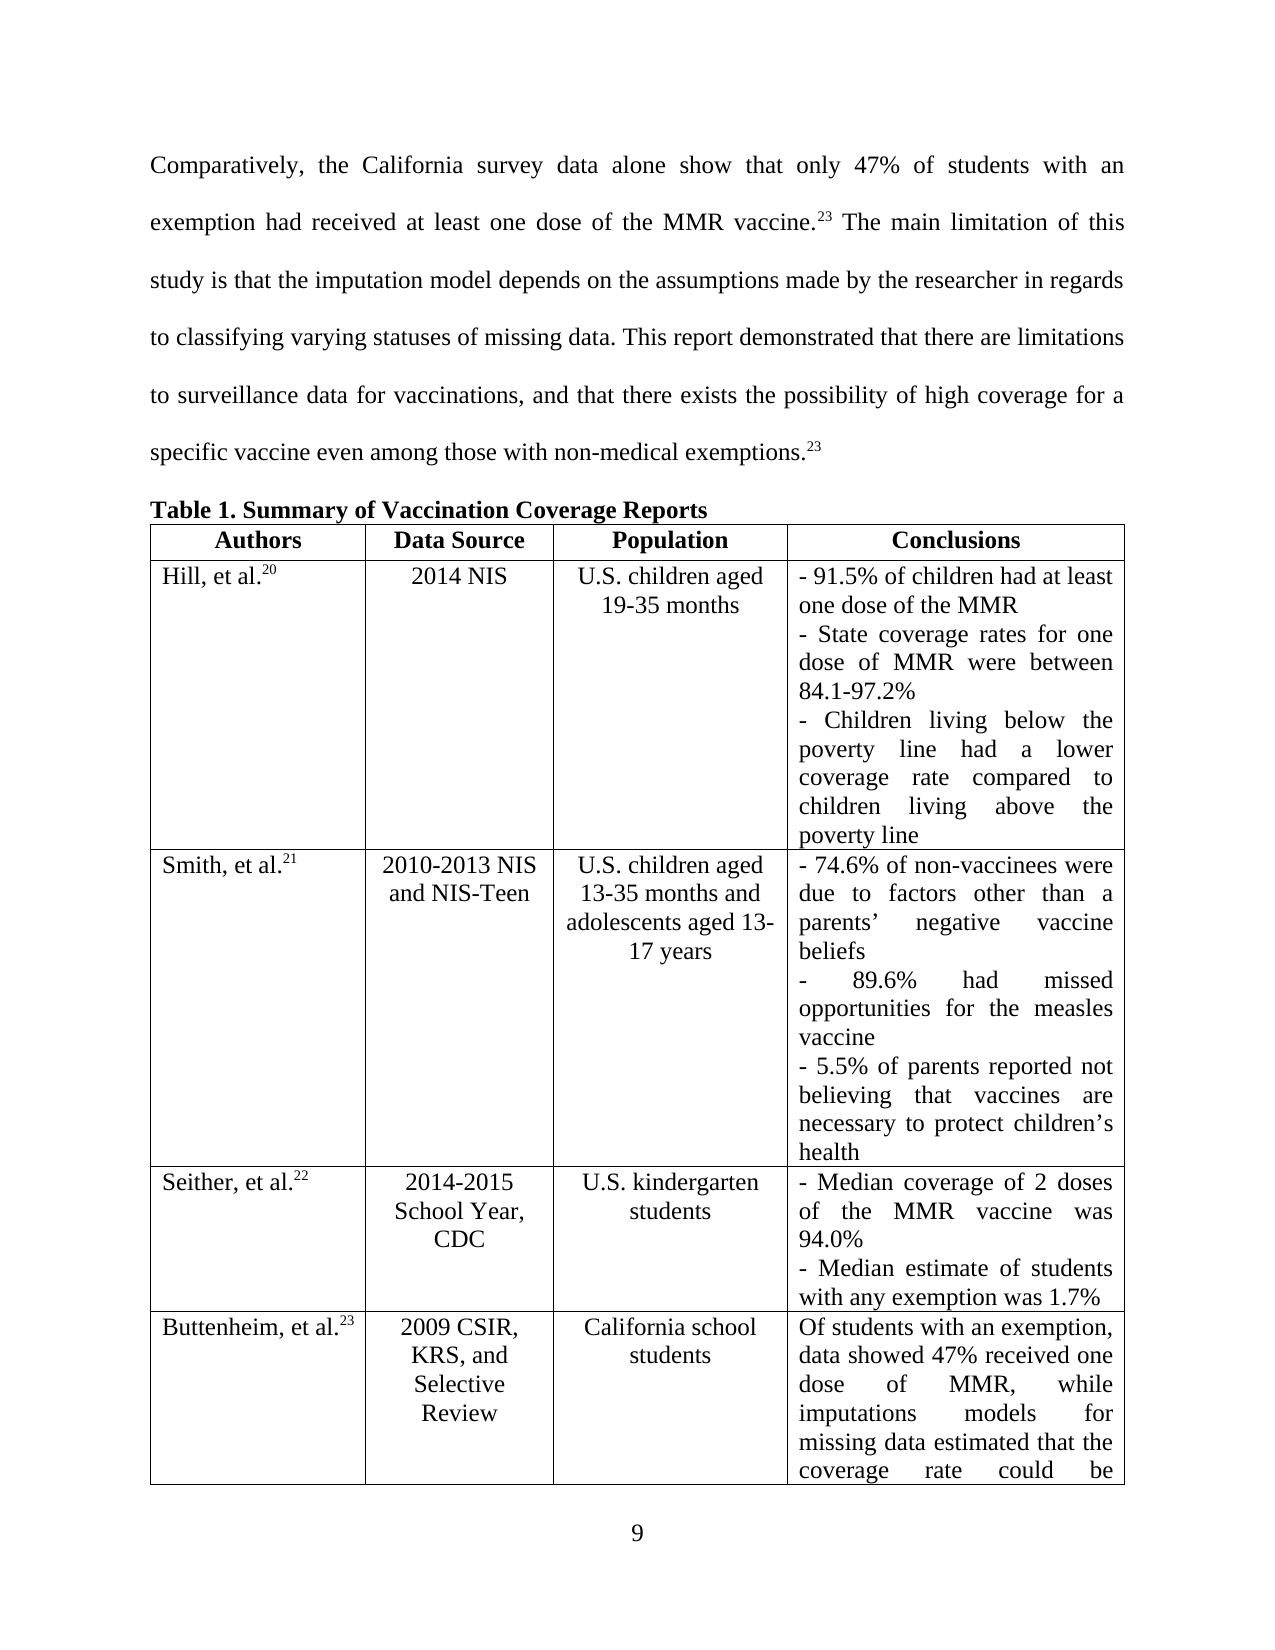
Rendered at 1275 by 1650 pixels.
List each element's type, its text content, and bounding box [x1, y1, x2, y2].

table_header Conclusions [788, 525, 1124, 560]
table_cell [366, 1312, 553, 1484]
table_cell - 91.5% of children had at least one dose of the MMR - State coverage rates for one dose of MMR were between 84.1-97.2% - Children living below the poverty line had a lower coverage rate compared to children living above the poverty line [788, 561, 1124, 849]
table_header Population [554, 525, 787, 560]
table_cell - 74.6% of non-vaccinees were due to factors other than a parents’ negative vaccine beliefs - 89.6% had missed opportunities for the measles vaccine - 5.5% of parents reported not believing that vaccines are necessary to protect children’s health [788, 850, 1124, 1166]
table_cell Smith, et al.21 [151, 850, 365, 1166]
table_cell 2010-2013 NIS and NIS-Teen [366, 850, 553, 1166]
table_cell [554, 1312, 787, 1484]
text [150, 150, 1125, 466]
table_cell U.S. children aged 19-35 months [554, 561, 787, 849]
table_header Authors [151, 525, 365, 560]
text Table 1. Summary of Vaccination Coverage Reports [150, 495, 1125, 524]
table_cell U.S. kindergarten students [554, 1167, 787, 1311]
table_cell - Median coverage of 2 doses of the MMR vaccine was 94.0% - Median estimate of students with any exemption was 1.7% [788, 1167, 1124, 1311]
table_cell 2014-2015 School Year, CDC [366, 1167, 553, 1311]
table_cell Seither, et al.22 [151, 1167, 365, 1311]
table_cell Hill, et al.20 [151, 561, 365, 849]
table_cell 2014 NIS [366, 561, 553, 849]
table_cell U.S. children aged 13-35 months and adolescents aged 13-17 years [554, 850, 787, 1166]
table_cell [788, 1312, 1124, 1484]
table_header Data Source [366, 525, 553, 560]
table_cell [151, 1312, 365, 1484]
